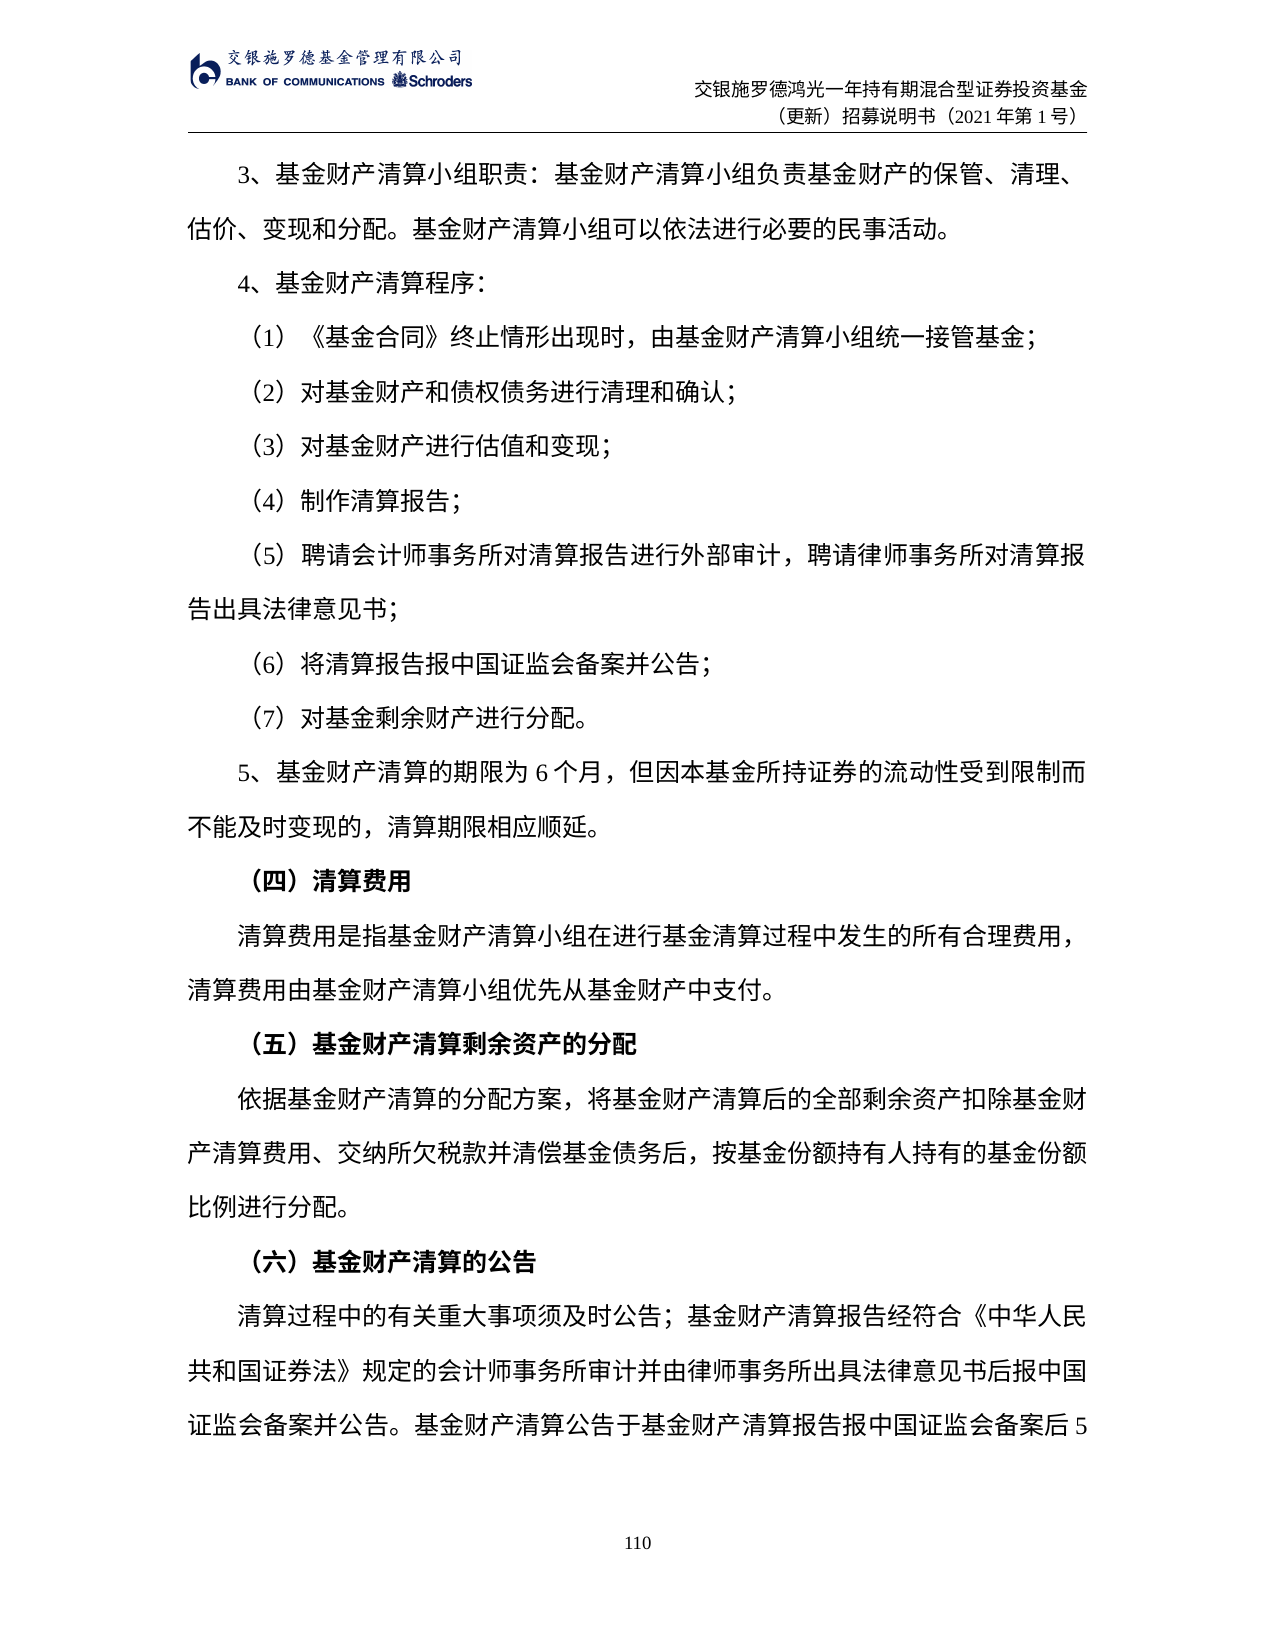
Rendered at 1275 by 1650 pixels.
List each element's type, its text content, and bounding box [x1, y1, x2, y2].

text 3、基金财产清算小组职责：基金财产清算小组负责基金财产的保管、清理、估价、变现和分配。基金财产清算小组可以依法进行必要的民事活动。 [187, 155, 1087, 245]
text （6）将清算报告报中国证监会备案并公告； [187, 644, 1087, 680]
text （5）聘请会计师事务所对清算报告进行外部审计，聘请律师事务所对清算报告出具法律意见书； [187, 535, 1087, 626]
text （3）对基金财产进行估值和变现； [187, 427, 1087, 463]
text （4）制作清算报告； [187, 481, 1087, 517]
text 4、基金财产清算程序： [187, 263, 1087, 300]
text （1）《基金合同》终止情形出现时，由基金财产清算小组统一接管基金； [187, 318, 1087, 354]
text （7）对基金剩余财产进行分配。 [187, 698, 1087, 735]
picture [190, 50, 472, 89]
text （六）基金财产清算的公告 [187, 1242, 1087, 1278]
text （四）清算费用 [187, 862, 1087, 898]
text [187, 1297, 1087, 1442]
text 依据基金财产清算的分配方案，将基金财产清算后的全部剩余资产扣除基金财产清算费用、交纳所欠税款并清偿基金债务后，按基金份额持有人持有的基金份额比例进行分配。 [187, 1079, 1087, 1224]
text 5、基金财产清算的期限为6个月，但因本基金所持证券的流动性受到限制而不能及时变现的，清算期限相应顺延。 [187, 753, 1087, 843]
text （五）基金财产清算剩余资产的分配 [187, 1025, 1087, 1061]
text （2）对基金财产和债权债务进行清理和确认； [187, 372, 1087, 408]
text 清算费用是指基金财产清算小组在进行基金清算过程中发生的所有合理费用，清算费用由基金财产清算小组优先从基金财产中支付。 [187, 916, 1087, 1007]
